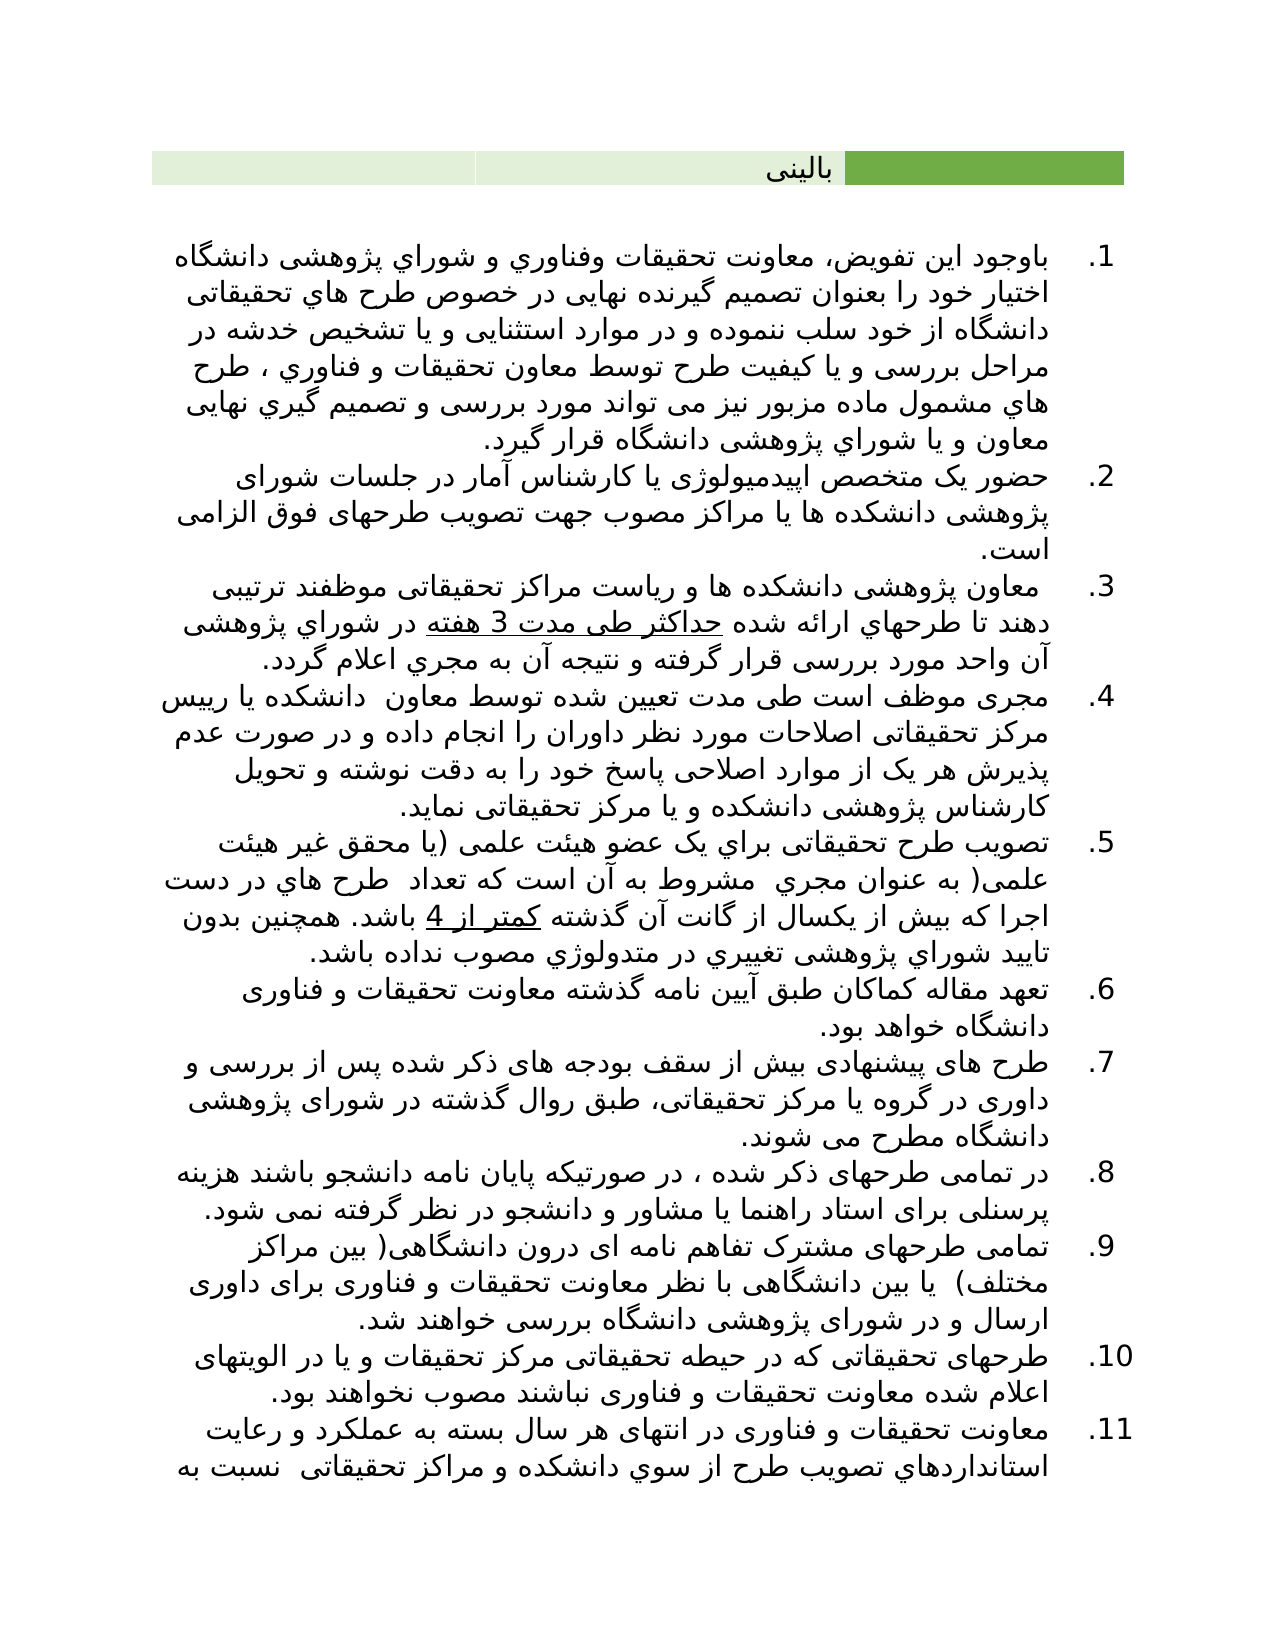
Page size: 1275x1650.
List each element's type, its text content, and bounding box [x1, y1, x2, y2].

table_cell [476, 151, 844, 185]
list معاون پژوهشی دانشکده ها و ریاست مراکز تحقیقاتی موظفند ترتیبی دهند تا طرحهاي ارائه شده حداکثر طی مدت 3 هفته در شوراي پژوهشی آن واحد مورد بررسی قرار گرفته و نتیجه آن به مجري اعلام گردد. [150, 569, 1087, 676]
list طرحهای تحقیقاتی که در حیطه تحقیقاتی مرکز تحقیقات و یا در الویتهای اعلام شده معاونت تحقیقات و فناوری نباشند مصوب نخواهند بود. [150, 1339, 1087, 1409]
list مجری موظف است طی مدت تعیین شده توسط معاون دانشکده یا رییس مرکز تحقیقاتی اصلاحات مورد نظر داوران را انجام داده و در صورت عدم پذیرش هر یک از موارد اصلاحی پاسخ خود را به دقت نوشته و تحویل کارشناس پژوهشی دانشکده و یا مرکز تحقیقاتی نماید. [150, 679, 1087, 823]
list تعهد مقاله کماکان طبق آیین نامه گذشته معاونت تحقیقات و فناوری دانشگاه خواهد بود. [150, 972, 1087, 1043]
list باوجود این تفویض، معاونت تحقیقات وفناوري و شوراي پژوهشی دانشگاه اختیار خود را بعنوان تصمیم گیرنده نهایی در خصوص طرح هاي تحقیقاتی دانشگاه از خود سلب ننموده و در موارد استثنایی و یا تشخیص خدشه در مراحل بررسی و یا کیفیت طرح توسط معاون تحقیقات و فناوري ، طرح هاي مشمول ماده مزبور نیز می تواند مورد بررسی و تصمیم گیري نهایی معاون و یا شوراي پژوهشی دانشگاه قرار گیرد. [150, 239, 1087, 456]
list تصویب طرح تحقیقاتی براي یک عضو هیئت علمی (یا محقق غیر هیئت علمی( به عنوان مجري مشروط به آن است که تعداد طرح هاي در دست اجرا که بیش از یکسال از گانت آن گذشته کمتر از 4 باشد. همچنین بدون تایید شوراي پژوهشی تغییري در متدولوژي مصوب نداده باشد. [150, 826, 1087, 969]
list حضور یک متخصص اپیدمیولوژی یا کارشناس آمار در جلسات شورای پژوهشی دانشکده ها یا مراکز مصوب جهت تصویب طرحهای فوق الزامی است. [150, 459, 1087, 566]
table_cell تا 20 میلیون ریال [152, 151, 475, 185]
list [150, 1412, 1087, 1483]
list طرح های پیشنهادی بیش از سقف بودجه های ذکر شده پس از بررسی و داوری در گروه یا مرکز تحقیقاتی، طبق روال گذشته در شورای پژوهشی دانشگاه مطرح می شوند. [150, 1046, 1087, 1153]
list در تمامی طرحهای ذکر شده ، در صورتیکه پایان نامه دانشجو باشند هزینه پرسنلی برای استاد راهنما یا مشاور و دانشجو در نظر گرفته نمی شود. [150, 1156, 1087, 1226]
list تمامی طرحهای مشترک تفاهم نامه ای درون دانشگاهی( بین مراکز مختلف) یا بین دانشگاهی با نظر معاونت تحقیقات و فناوری برای داوری ارسال و در شورای پژوهشی دانشگاه بررسی خواهند شد. [150, 1229, 1087, 1336]
